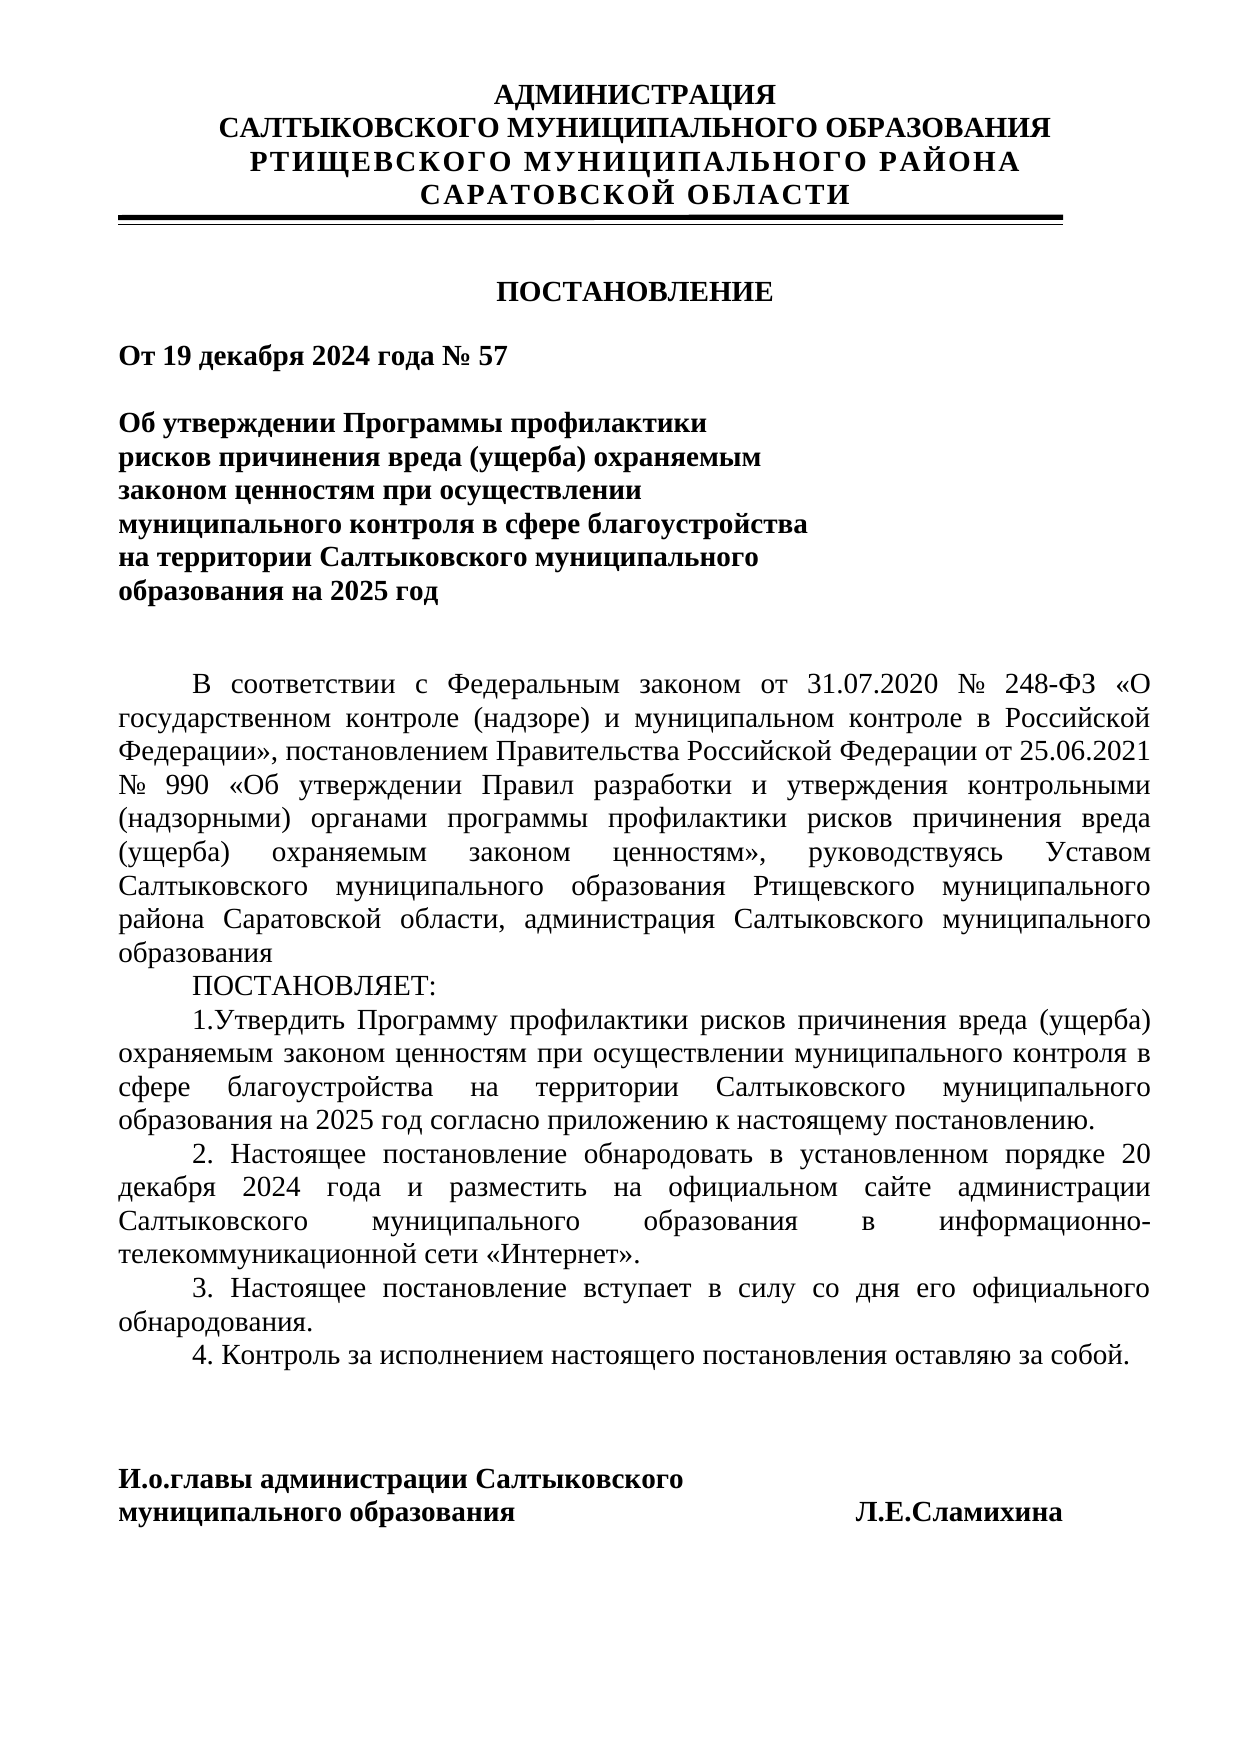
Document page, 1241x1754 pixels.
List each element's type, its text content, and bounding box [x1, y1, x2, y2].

text ПОСТАНОВЛЕНИЕ [118, 274, 1152, 308]
text 2. Настоящее постановление обнародовать в установленном порядке 20 декабря 2024 года и разместить на официальном сайте администрации Салтыковского муниципального образования в информационно-телекоммуникационной сети «Интернет». [118, 1136, 1152, 1270]
text 4. Контроль за исполнением настоящего постановления оставляю за собой. [118, 1337, 1152, 1371]
text И.о.главы администрации Салтыковского [118, 1461, 1152, 1494]
text САЛТЫКОВСКОГО МУНИЦИПАЛЬНОГО ОБРАЗОВАНИЯ [118, 110, 1152, 144]
text САРАТОВСКОЙ ОБЛАСТИ [118, 177, 1152, 211]
text рисков причинения вреда (ущерба) охраняемым [118, 439, 1152, 472]
text Об утверждении Программы профилактики [118, 405, 1152, 439]
text муниципального образования Л.Е.Сламихина [118, 1494, 1152, 1528]
text 3. Настоящее постановление вступает в силу со дня его официального обнародования. [118, 1270, 1152, 1337]
text РТИЩЕВСКОГО МУНИЦИПАЛЬНОГО РАЙОНА [118, 144, 1152, 177]
text на территории Салтыковского муниципального [118, 539, 1152, 573]
text образования на 2025 год [118, 573, 1152, 606]
text законом ценностям при осуществлении [118, 472, 1152, 506]
text От 19 декабря 2024 года № 57 [118, 338, 1152, 372]
text 1.Утвердить Программу профилактики рисков причинения вреда (ущерба) охраняемым законом ценностям при осуществлении муниципального контроля в сфере благоустройства на территории Салтыковского муниципального образования на 2025 год согласно приложению к настоящему постановлению. [118, 1002, 1152, 1136]
text В соответствии с Федеральным законом от 31.07.2020 № 248-ФЗ «О государственном контроле (надзоре) и муниципальном контроле в Российской Федерации», постановлением Правительства Российской Федерации от 25.06.2021 № 990 «Об утверждении Правил разработки и утверждения контрольными (надзорными) органами программы профилактики рисков причинения вреда (ущерба) охраняемым законом ценностям», руководствуясь Уставом Салтыковского муниципального образования Ртищевского муниципального района Саратовской области, администрация Салтыковского муниципального образования [118, 666, 1152, 968]
text муниципального контроля в сфере благоустройства [118, 506, 1152, 539]
text ПОСТАНОВЛЯЕТ: [118, 968, 1152, 1002]
text АДМИНИСТРАЦИЯ [118, 77, 1152, 110]
